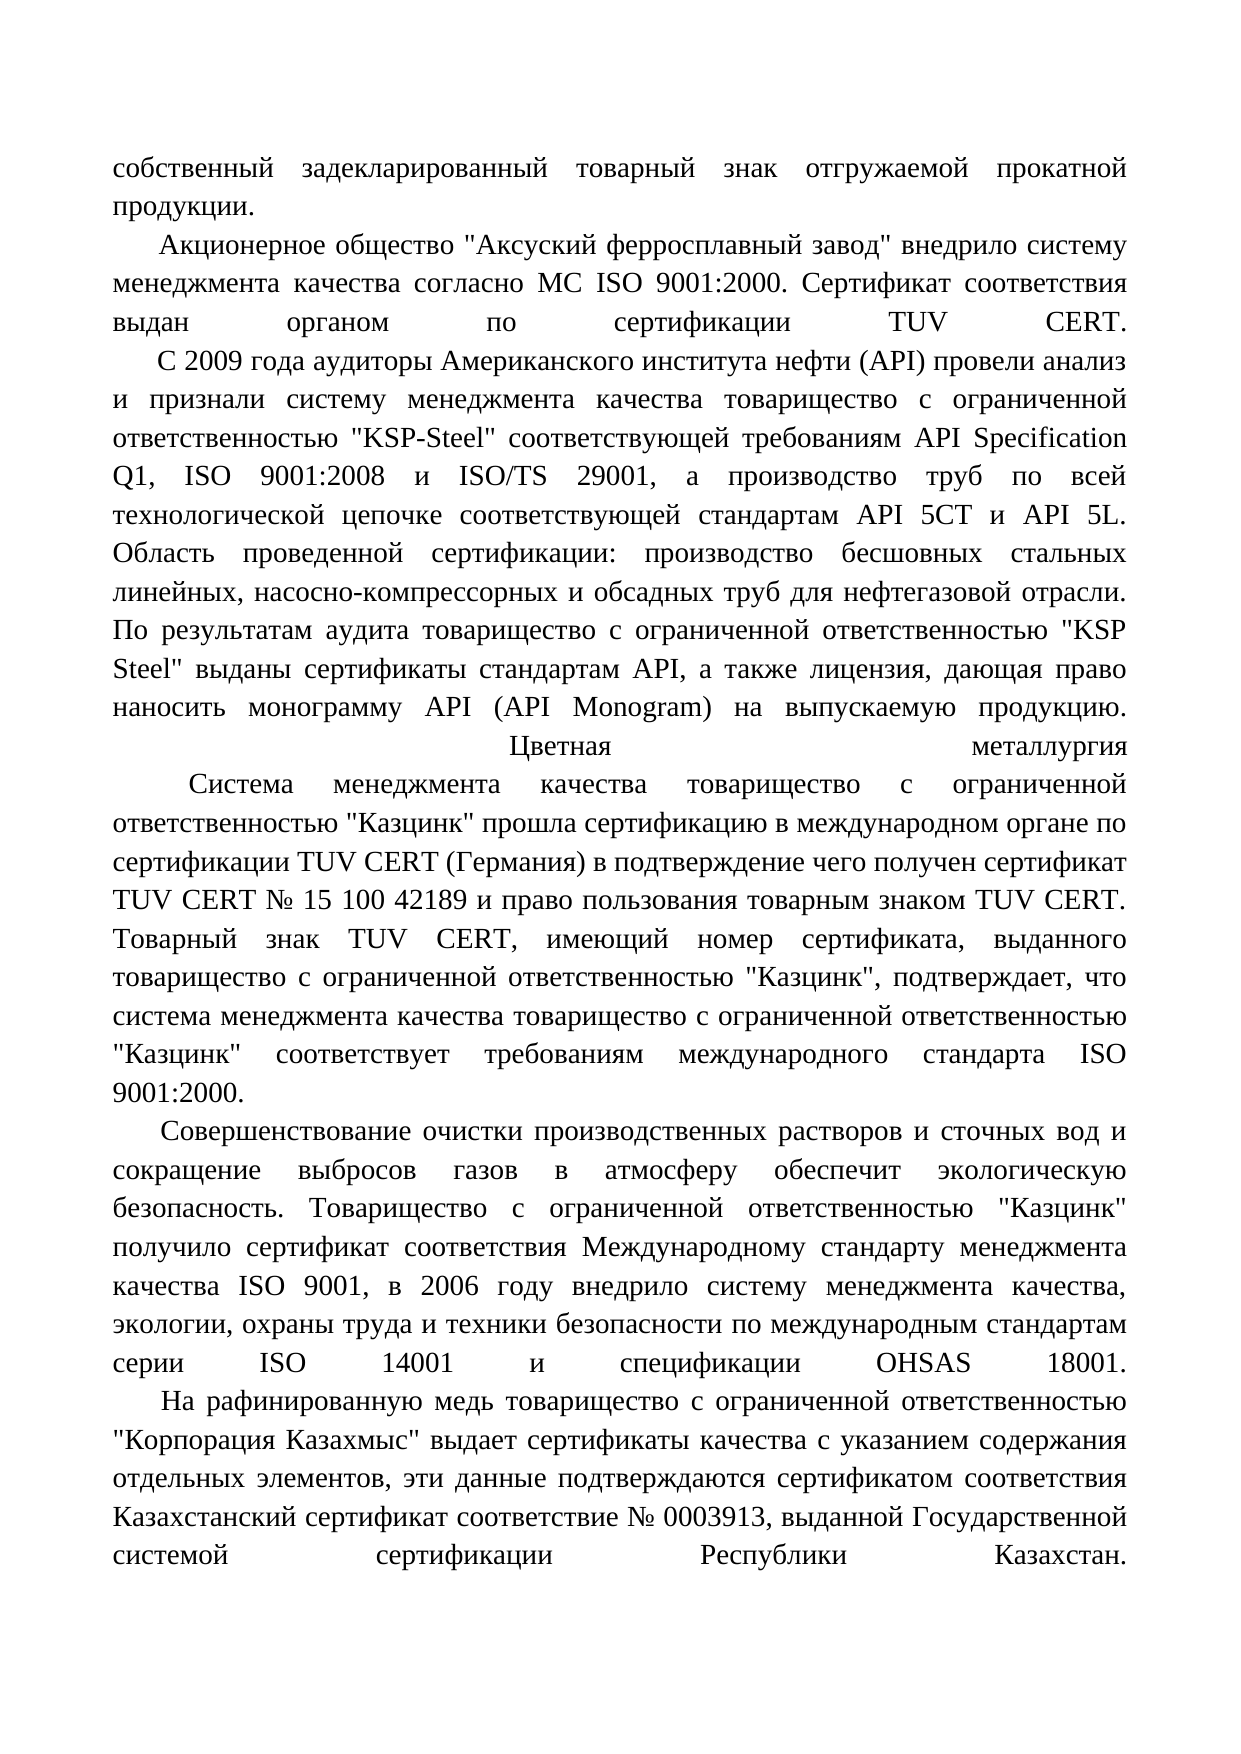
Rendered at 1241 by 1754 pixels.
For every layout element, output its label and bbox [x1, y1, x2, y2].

text [112, 150, 1128, 1571]
